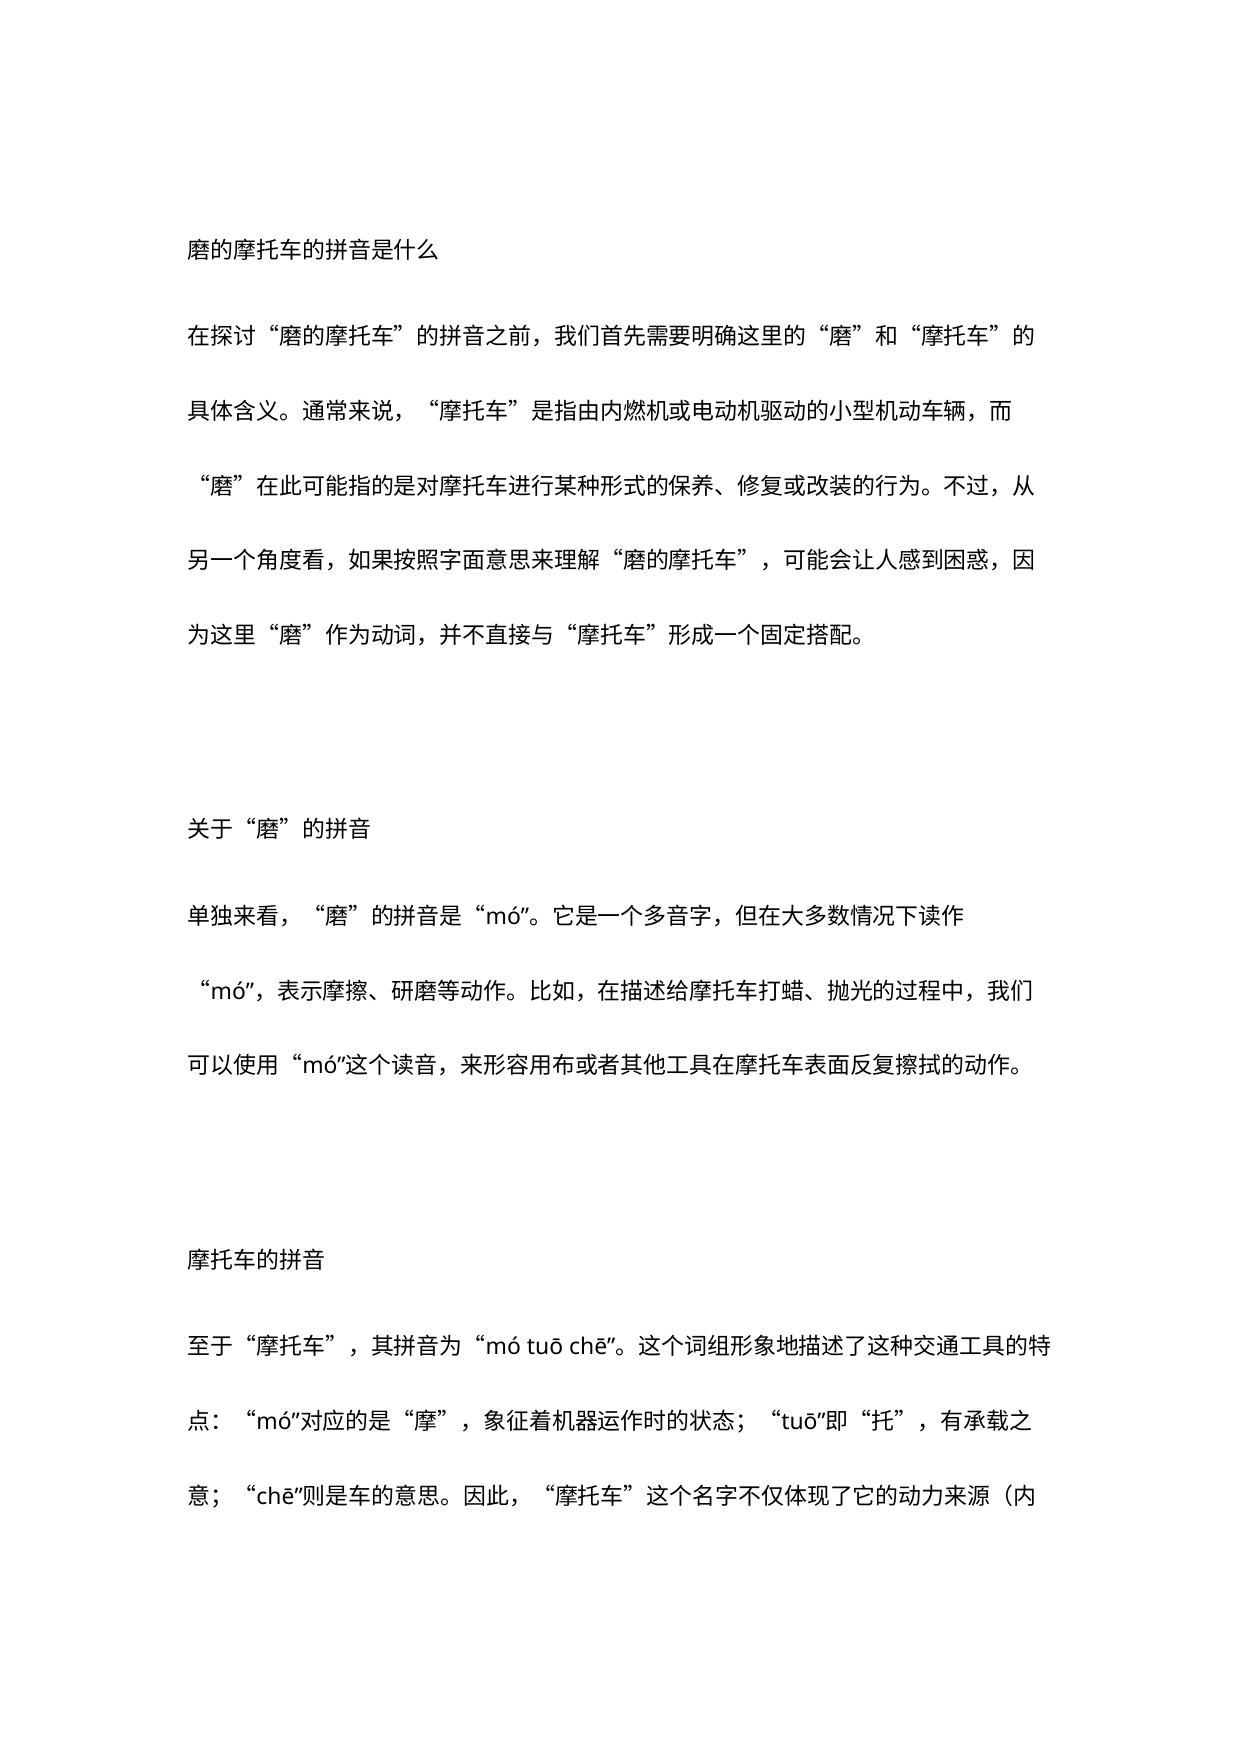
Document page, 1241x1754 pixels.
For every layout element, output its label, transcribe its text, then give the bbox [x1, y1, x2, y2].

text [187, 1312, 1053, 1527]
text 在探讨“磨的摩托车”的拼音之前，我们首先需要明确这里的“磨”和“摩托车”的具体含义。通常来说，“摩托车”是指由内燃机或电动机驱动的小型机动车辆，而“磨”在此可能指的是对摩托车进行某种形式的保养、修复或改装的行为。不过，从另一个角度看，如果按照字面意思来理解“磨的摩托车”，可能会让人感到困惑，因为这里“磨”作为动词，并不直接与“摩托车”形成一个固定搭配。 [187, 302, 1053, 666]
text 关于“磨”的拼音 [187, 795, 1053, 860]
text 单独来看，“磨”的拼音是“mó”。它是一个多音字，但在大多数情况下读作“mó”，表示摩擦、研磨等动作。比如，在描述给摩托车打蜡、抛光的过程中，我们可以使用“mó”这个读音，来形容用布或者其他工具在摩托车表面反复擦拭的动作。 [187, 882, 1053, 1096]
text 磨的摩托车的拼音是什么 [187, 216, 1053, 281]
text 摩托车的拼音 [187, 1226, 1053, 1291]
